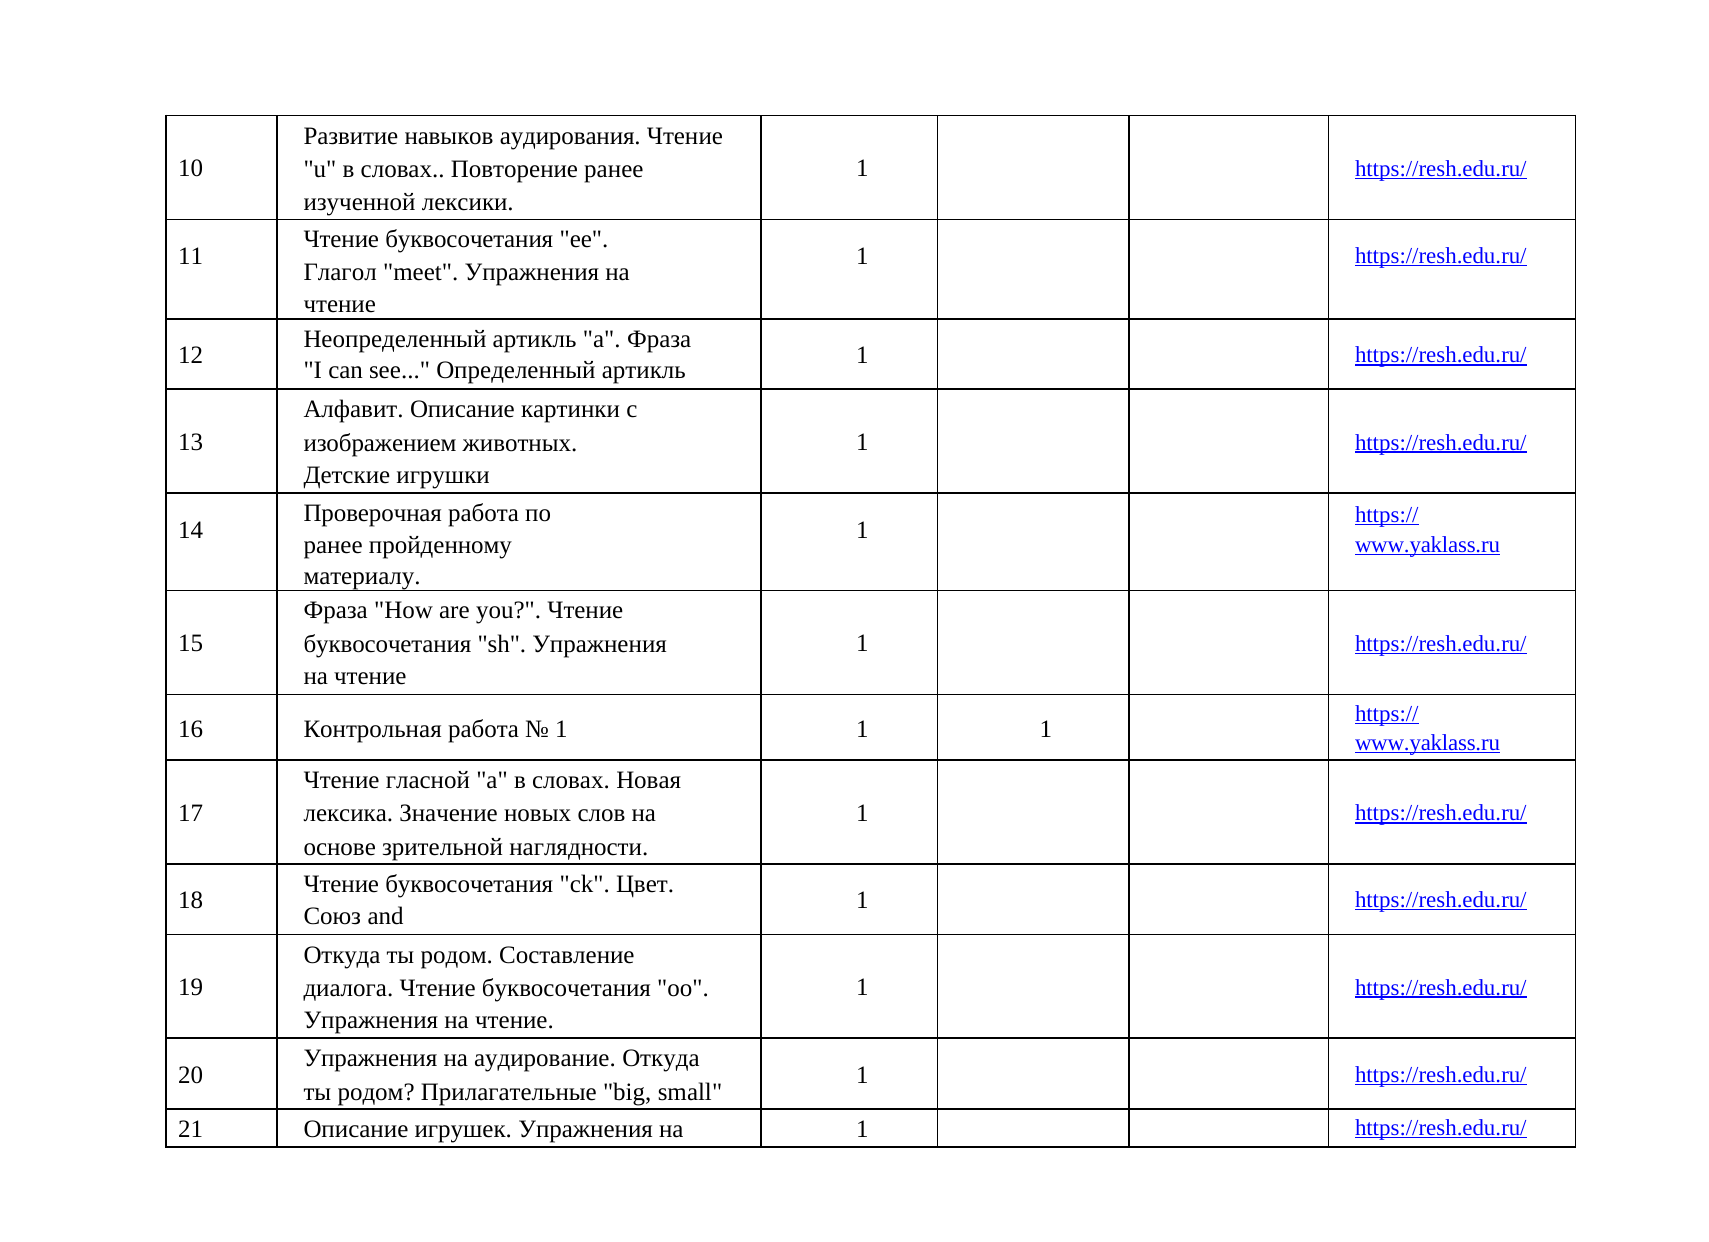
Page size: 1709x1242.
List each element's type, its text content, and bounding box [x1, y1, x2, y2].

table_cell https://resh.edu.ru/ [1329, 390, 1575, 492]
table_cell 17 [167, 761, 276, 863]
table_cell https://resh.edu.ru/ [1329, 865, 1575, 934]
table_cell [1130, 390, 1328, 492]
table_cell 1 [762, 591, 937, 693]
table_cell https://resh.edu.ru/ [1329, 220, 1575, 318]
table_cell 14 [167, 494, 276, 590]
table_cell https://resh.edu.ru/ [1329, 761, 1575, 863]
table_cell https://resh.edu.ru/ [1329, 320, 1575, 388]
table_cell [1130, 320, 1328, 388]
table_cell Контрольная работа № 1 [278, 695, 760, 759]
table_cell [1130, 220, 1328, 318]
table_cell 1 [762, 1039, 937, 1108]
table_cell 19 [167, 935, 276, 1037]
table_cell [1130, 1110, 1328, 1146]
table_cell [1130, 761, 1328, 863]
table_cell https:// www.yaklass.ru [1329, 494, 1575, 590]
table_header Развитие навыков аудирования. Чтение "u" в словах.. Повторение ранее изученной лексики. [278, 116, 760, 218]
table_cell Неопределенный артикль "а". Фраза "I can see..." Определенный артикль [278, 320, 760, 388]
table_cell 20 [167, 1039, 276, 1108]
table_cell Проверочная работа по ранее пройденному материалу. [278, 494, 760, 590]
table_cell 1 [762, 494, 937, 590]
table_cell https://resh.edu.ru/ [1329, 1110, 1575, 1146]
table_cell [1130, 494, 1328, 590]
table_cell [938, 935, 1128, 1037]
table_cell https://resh.edu.ru/ [1329, 1039, 1575, 1108]
table_cell 15 [167, 591, 276, 693]
table_cell 11 [167, 220, 276, 318]
table_cell 1 [762, 695, 937, 759]
table_header https://resh.edu.ru/ [1329, 116, 1575, 218]
table_cell [1130, 1039, 1328, 1108]
table_cell 1 [762, 220, 937, 318]
table_cell [938, 1110, 1128, 1146]
table_cell 1 [762, 935, 937, 1037]
table_cell [1130, 591, 1328, 693]
table_cell Чтение буквосочетания "ck". Цвет. Союз and [278, 865, 760, 934]
table_cell [938, 761, 1128, 863]
table_cell [1130, 695, 1328, 759]
table_cell 18 [167, 865, 276, 934]
table_cell 21 [167, 1110, 276, 1146]
table_cell [1130, 935, 1328, 1037]
table_cell [938, 1039, 1128, 1108]
table_cell Алфавит. Описание картинки с изображением животных. Детские игрушки [278, 390, 760, 492]
table_cell 1 [762, 390, 937, 492]
table_cell [938, 865, 1128, 934]
table_cell 1 [762, 1110, 937, 1146]
table_cell 1 [762, 320, 937, 388]
table_header [938, 116, 1128, 218]
table_cell https://resh.edu.ru/ [1329, 591, 1575, 693]
table_cell https:// www.yaklass.ru [1329, 695, 1575, 759]
table_cell Чтение буквосочетания "ee". Глагол "meet". Упражнения на чтение [278, 220, 760, 318]
table_cell [938, 494, 1128, 590]
table_cell 1 [762, 865, 937, 934]
table_cell 1 [938, 695, 1128, 759]
table_cell https://resh.edu.ru/ [1329, 935, 1575, 1037]
table_cell [938, 390, 1128, 492]
table_cell Описание игрушек. Упражнения на [278, 1110, 760, 1146]
table_cell Фраза "How are you?". Чтение буквосочетания "sh". Упражнения на чтение [278, 591, 760, 693]
table_cell 12 [167, 320, 276, 388]
table_cell [938, 591, 1128, 693]
table_cell 16 [167, 695, 276, 759]
table_cell 1 [762, 761, 937, 863]
table_header [1130, 116, 1328, 218]
table_cell [938, 320, 1128, 388]
table_cell [1130, 865, 1328, 934]
table_header 10 [167, 116, 276, 218]
table_cell 13 [167, 390, 276, 492]
table_cell Откуда ты родом. Составление диалога. Чтение буквосочетания "оо". Упражнения на чтение. [278, 935, 760, 1037]
table_cell Упражнения на аудирование. Откуда ты родом? Прилагательные "big, small" [278, 1039, 760, 1108]
table_cell [938, 220, 1128, 318]
table_header 1 [762, 116, 937, 218]
table_cell Чтение гласной "а" в словах. Новая лексика. Значение новых слов на основе зрительной наглядности. [278, 761, 760, 863]
